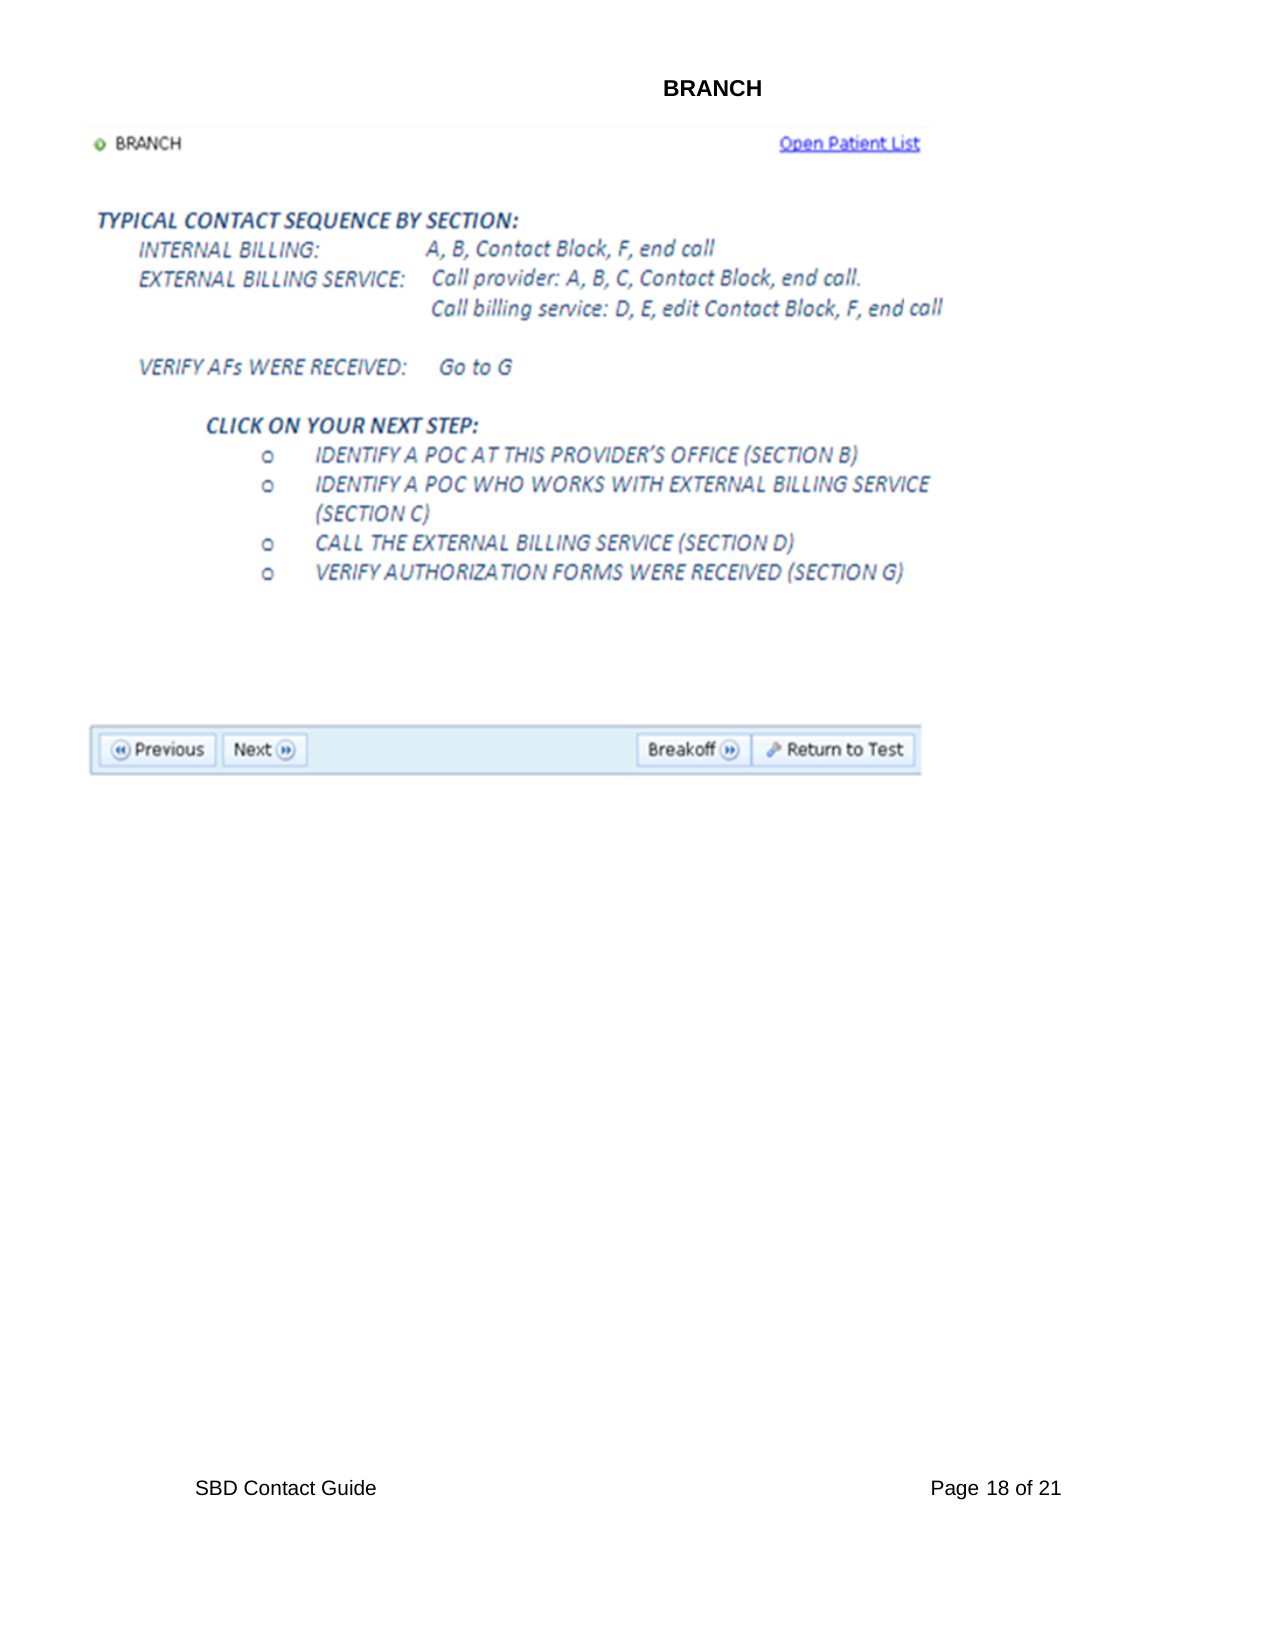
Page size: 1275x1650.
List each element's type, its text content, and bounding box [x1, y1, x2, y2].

text BRANCH [225, 75, 1200, 101]
picture [75, 127, 944, 782]
